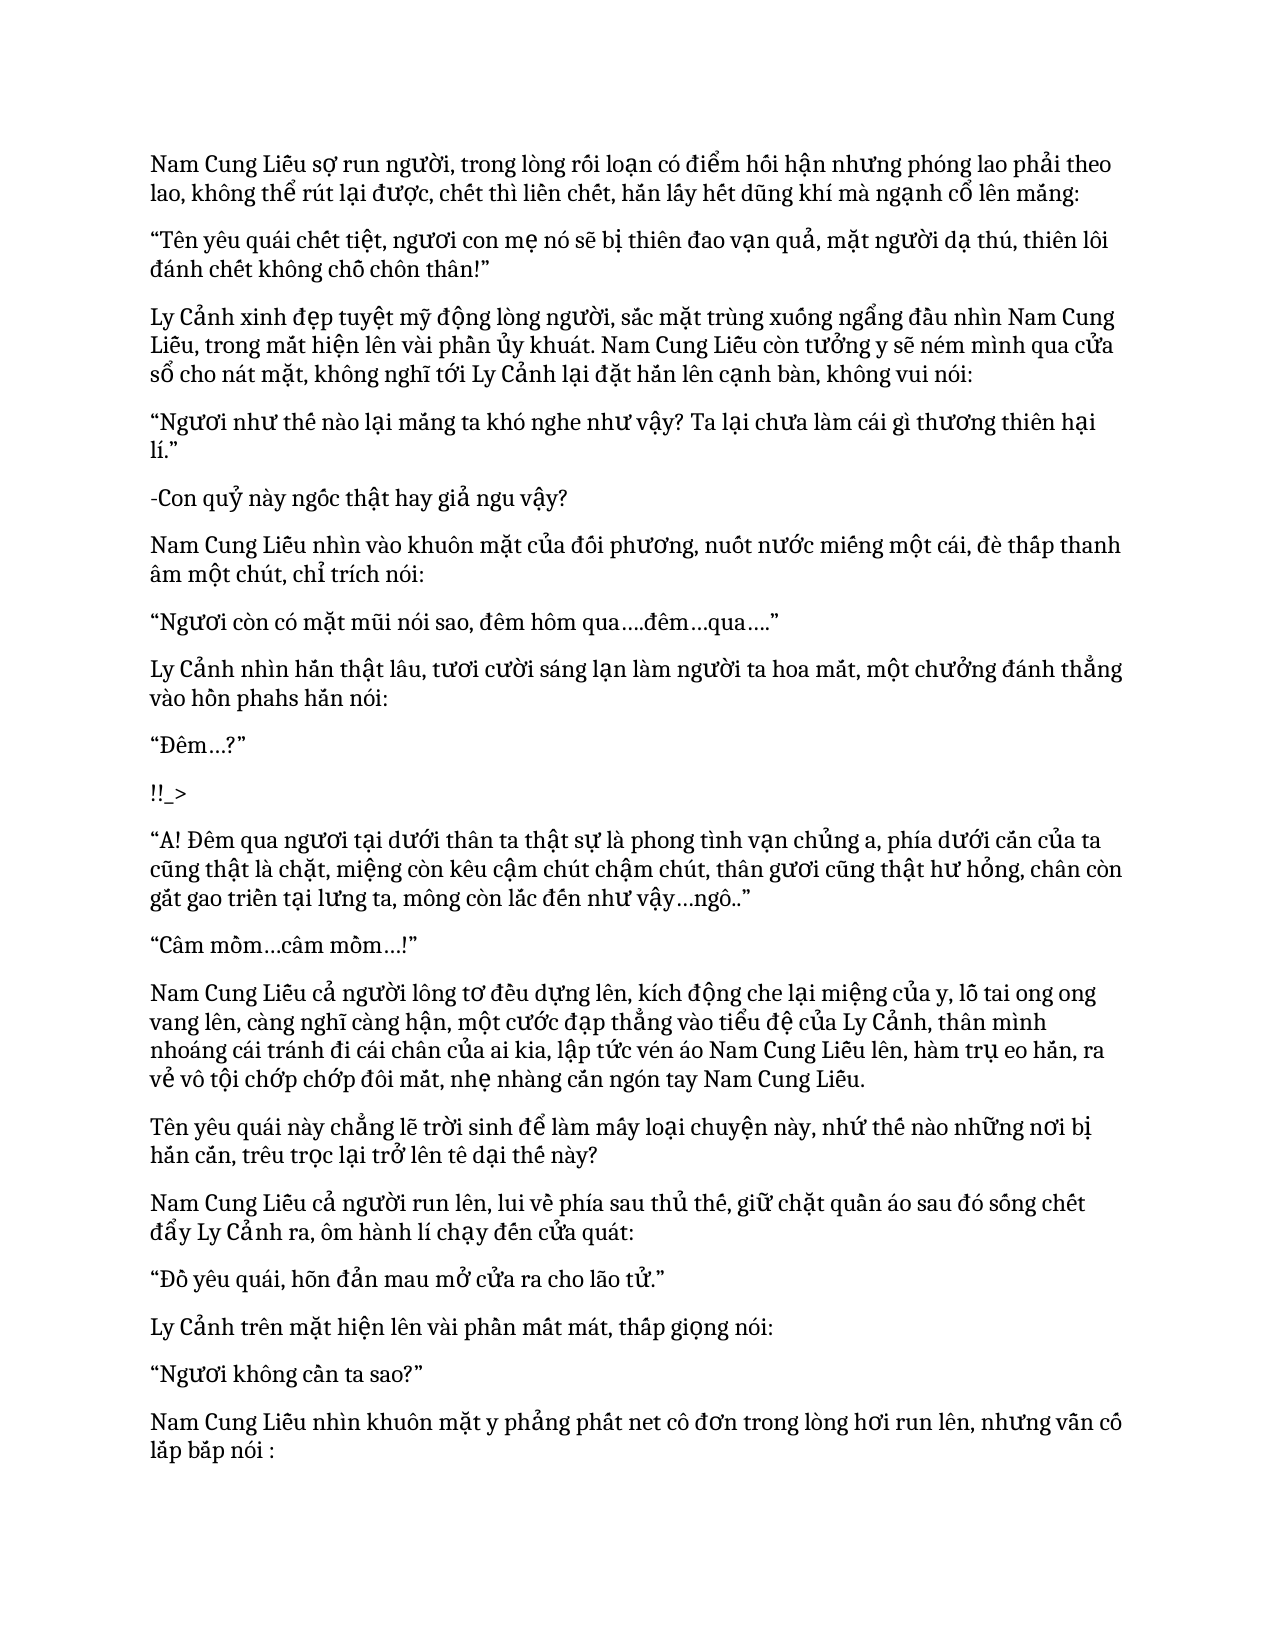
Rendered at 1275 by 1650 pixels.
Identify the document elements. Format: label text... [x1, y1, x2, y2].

text “Đêm…?” [150, 731, 1125, 760]
text -Con quỷ này ngốc thật hay giả ngu vậy? [150, 484, 1125, 512]
text “Tên yêu quái chết tiệt, ngươi con mẹ nó sẽ bị thiên đao vạn quả, mặt người dạ thú, thiên lôi đánh chết không chỗ chôn thân!” [150, 226, 1125, 284]
text Ly Cảnh trên mặt hiện lên vài phần mất mát, thấp giọng nói: [150, 1312, 1125, 1341]
text Ly Cảnh xinh đẹp tuyệt mỹ động lòng người, sắc mặt trùng xuống ngẩng đầu nhìn Nam Cung Liễu, trong mắt hiện lên vài phần ủy khuát. Nam Cung Liễu còn tưởng y sẽ ném mình qua cửa sổ cho nát mặt, không nghĩ tới Ly Cảnh lại đặt hắn lên cạnh bàn, không vui nói: [150, 302, 1125, 389]
text Nam Cung Liễu sợ run người, trong lòng rối loạn có điểm hối hận nhưng phóng lao phải theo lao, không thể rút lại được, chết thì liền chết, hắn lấy hết dũng khí mà ngạnh cổ lên mắng: [150, 150, 1125, 207]
text Nam Cung Liễu cả người lông tơ đều dựng lên, kích động che lại miệng của y, lỗ tai ong ong vang lên, càng nghĩ càng hận, một cước đạp thẳng vào tiểu đệ của Ly Cảnh, thân mình nhoáng cái tránh đi cái chân của ai kia, lập tức vén áo Nam Cung Liễu lên, hàm trụ eo hắn, ra vẻ vô tội chớp chớp đôi mắt, nhẹ nhàng cắn ngón tay Nam Cung Liễu. [150, 979, 1125, 1094]
text “Ngươi không cần ta sao?” [150, 1360, 1125, 1389]
text Ly Cảnh nhìn hắn thật lâu, tươi cười sáng lạn làm người ta hoa mắt, một chưởng đánh thẳng vào hồn phahs hắn nói: [150, 655, 1125, 712]
text “Câm mồm…câm mồm…!” [150, 931, 1125, 960]
text Tên yêu quái này chẳng lẽ trời sinh để làm mấy loại chuyện này, nhứ thế nào những nơi bị hắn cắn, trêu trọc lại trở lên tê dại thế này? [150, 1112, 1125, 1170]
text “Đồ yêu quái, hõn đản mau mở cửa ra cho lão tử.” [150, 1265, 1125, 1294]
text “A! Đêm qua ngươi tại dưới thân ta thật sự là phong tình vạn chủng a, phía dưới cắn của ta cũng thật là chặt, miệng còn kêu cậm chút chậm chút, thân gươi cũng thật hư hỏng, chân còn gắt gao triền tại lưng ta, mông còn lắc đến như vậy…ngô..” [150, 826, 1125, 912]
text Nam Cung Liễu nhìn vào khuôn mặt của đối phương, nuốt nước miếng một cái, đè thấp thanh âm một chút, chỉ trích nói: [150, 531, 1125, 589]
text “Ngươi còn có mặt mũi nói sao, đêm hôm qua….đêm…qua….” [150, 607, 1125, 636]
text Nam Cung Liễu cả người run lên, lui về phía sau thủ thế, giữ chặt quần áo sau đó sống chết đẩy Ly Cảnh ra, ôm hành lí chạy đến cửa quát: [150, 1189, 1125, 1246]
text Nam Cung Liễu nhìn khuôn mặt y phảng phất net cô đơn trong lòng hơi run lên, nhưng vẫn cố lắp bắp nói : [150, 1407, 1125, 1465]
text !!_> [150, 779, 1125, 807]
text “Ngươi như thế nào lại mắng ta khó nghe như vậy? Ta lại chưa làm cái gì thương thiên hại lí.” [150, 407, 1125, 465]
